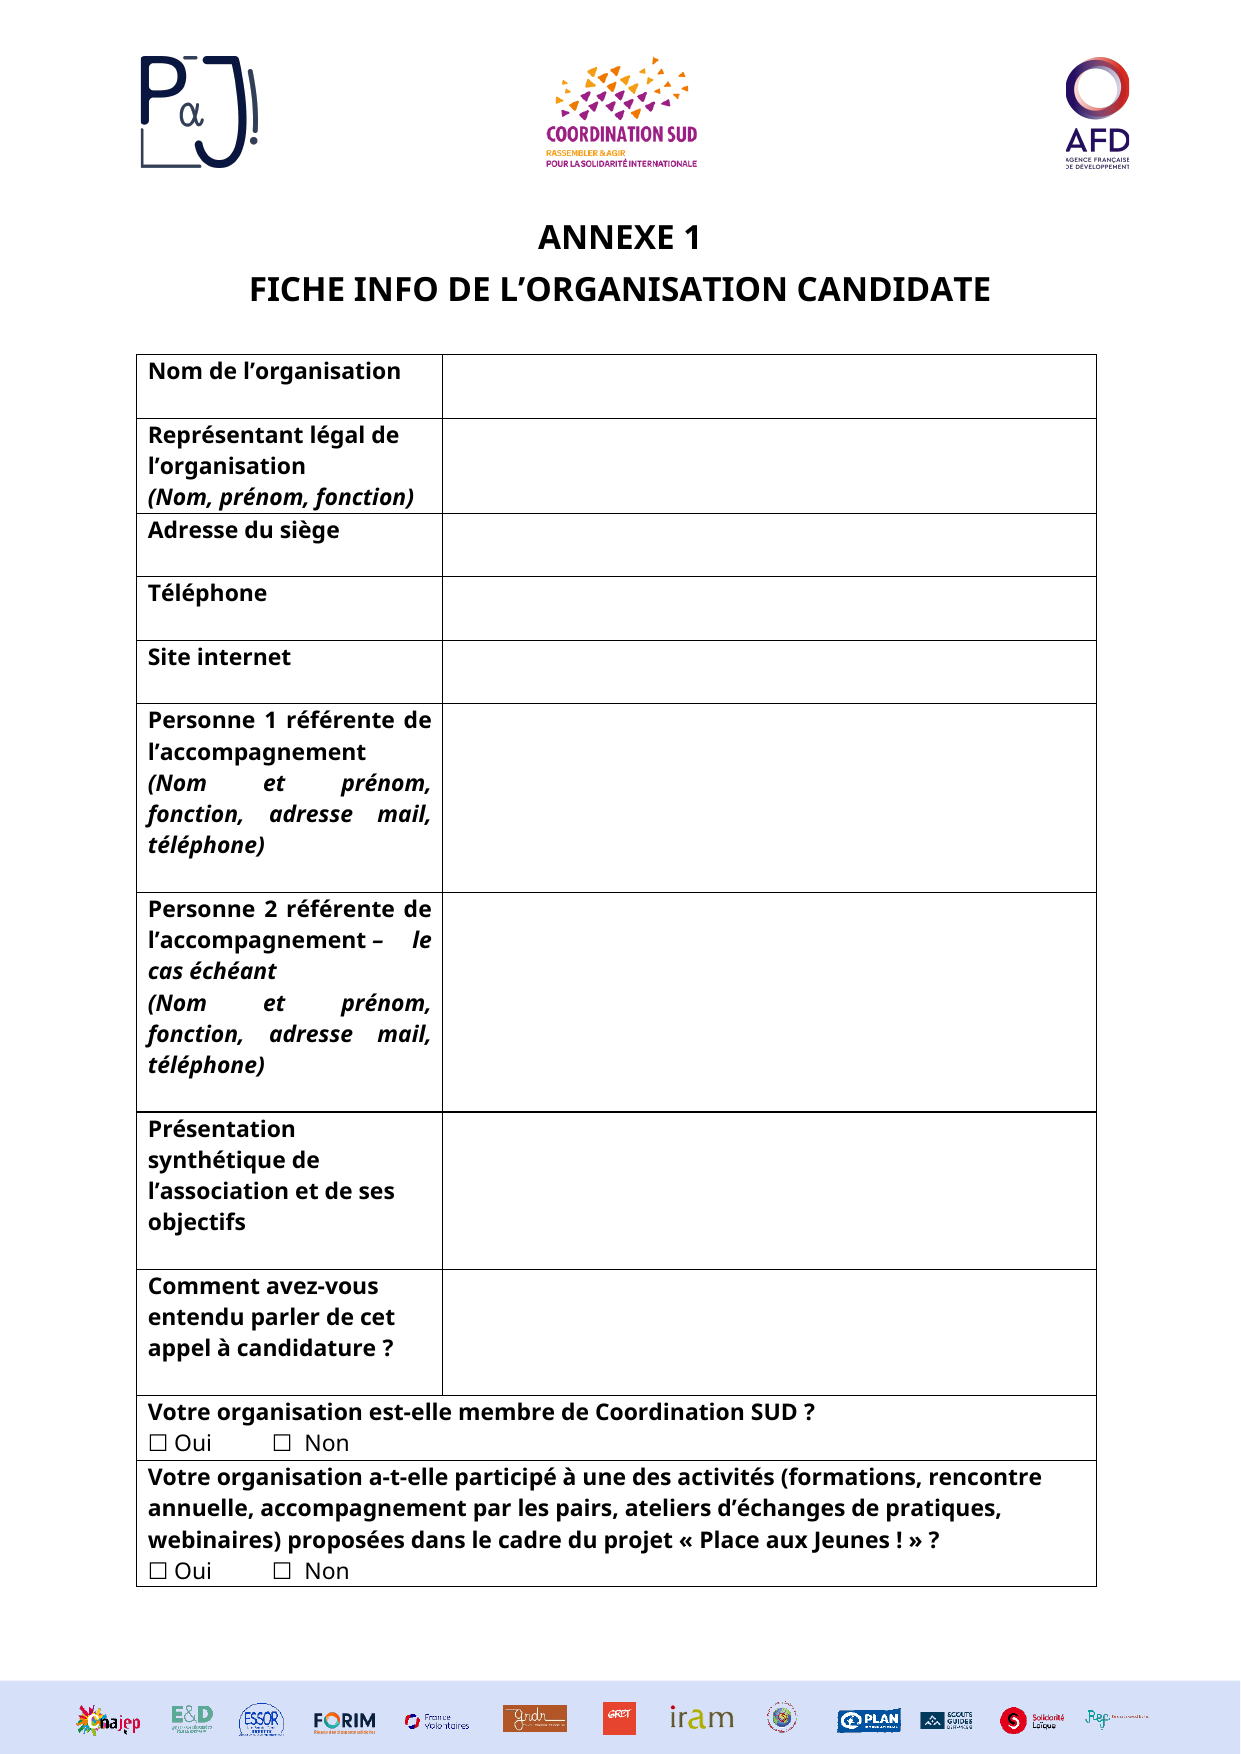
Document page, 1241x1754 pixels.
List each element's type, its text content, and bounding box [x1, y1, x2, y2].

picture [399, 1708, 474, 1734]
table_cell Comment avez-vous entendu parler de cet appel à candidature ? [137, 1270, 442, 1395]
picture [76, 1701, 140, 1736]
table_cell [443, 641, 1096, 703]
picture [837, 1708, 901, 1733]
picture [160, 1695, 224, 1743]
table_cell Site internet [137, 641, 442, 703]
table_cell Personne 2 référente de l’accompagnement – le cas échéant (Nom et prénom, fonction, adresse mail, téléphone) [137, 893, 442, 1111]
table_cell Votre organisation est-elle membre de Coordination SUD ? Oui Non [137, 1396, 1096, 1460]
table_header Nom de l’organisation [137, 355, 442, 418]
table_cell [443, 704, 1096, 892]
picture [1000, 1707, 1064, 1734]
picture [603, 1702, 636, 1735]
picture [1066, 57, 1130, 169]
table_cell [443, 893, 1096, 1111]
picture [545, 56, 724, 168]
table_header [443, 355, 1096, 418]
picture [140, 56, 258, 168]
table_cell [443, 1113, 1096, 1269]
picture [238, 1700, 284, 1738]
table_cell [443, 1270, 1096, 1395]
text ANNEXE 1 [148, 214, 1093, 259]
table_cell [443, 419, 1096, 512]
picture [503, 1705, 567, 1732]
table_cell Présentation synthétique de l’association et de ses objectifs [137, 1113, 442, 1269]
table_cell Personne 1 référente de l’accompagnement (Nom et prénom, fonction, adresse mail, téléphone) [137, 704, 442, 892]
table_cell [443, 577, 1096, 639]
text FICHE INFO DE L’ORGANISATION CANDIDATE [148, 266, 1093, 311]
picture [1085, 1710, 1149, 1730]
table_cell [443, 514, 1096, 576]
table_cell Téléphone [137, 577, 442, 639]
picture [914, 1703, 978, 1737]
picture [762, 1696, 802, 1737]
picture [670, 1705, 734, 1729]
picture [308, 1706, 381, 1740]
table_cell Représentant légal de l’organisation (Nom, prénom, fonction) [137, 419, 442, 512]
table_cell Adresse du siège [137, 514, 442, 576]
